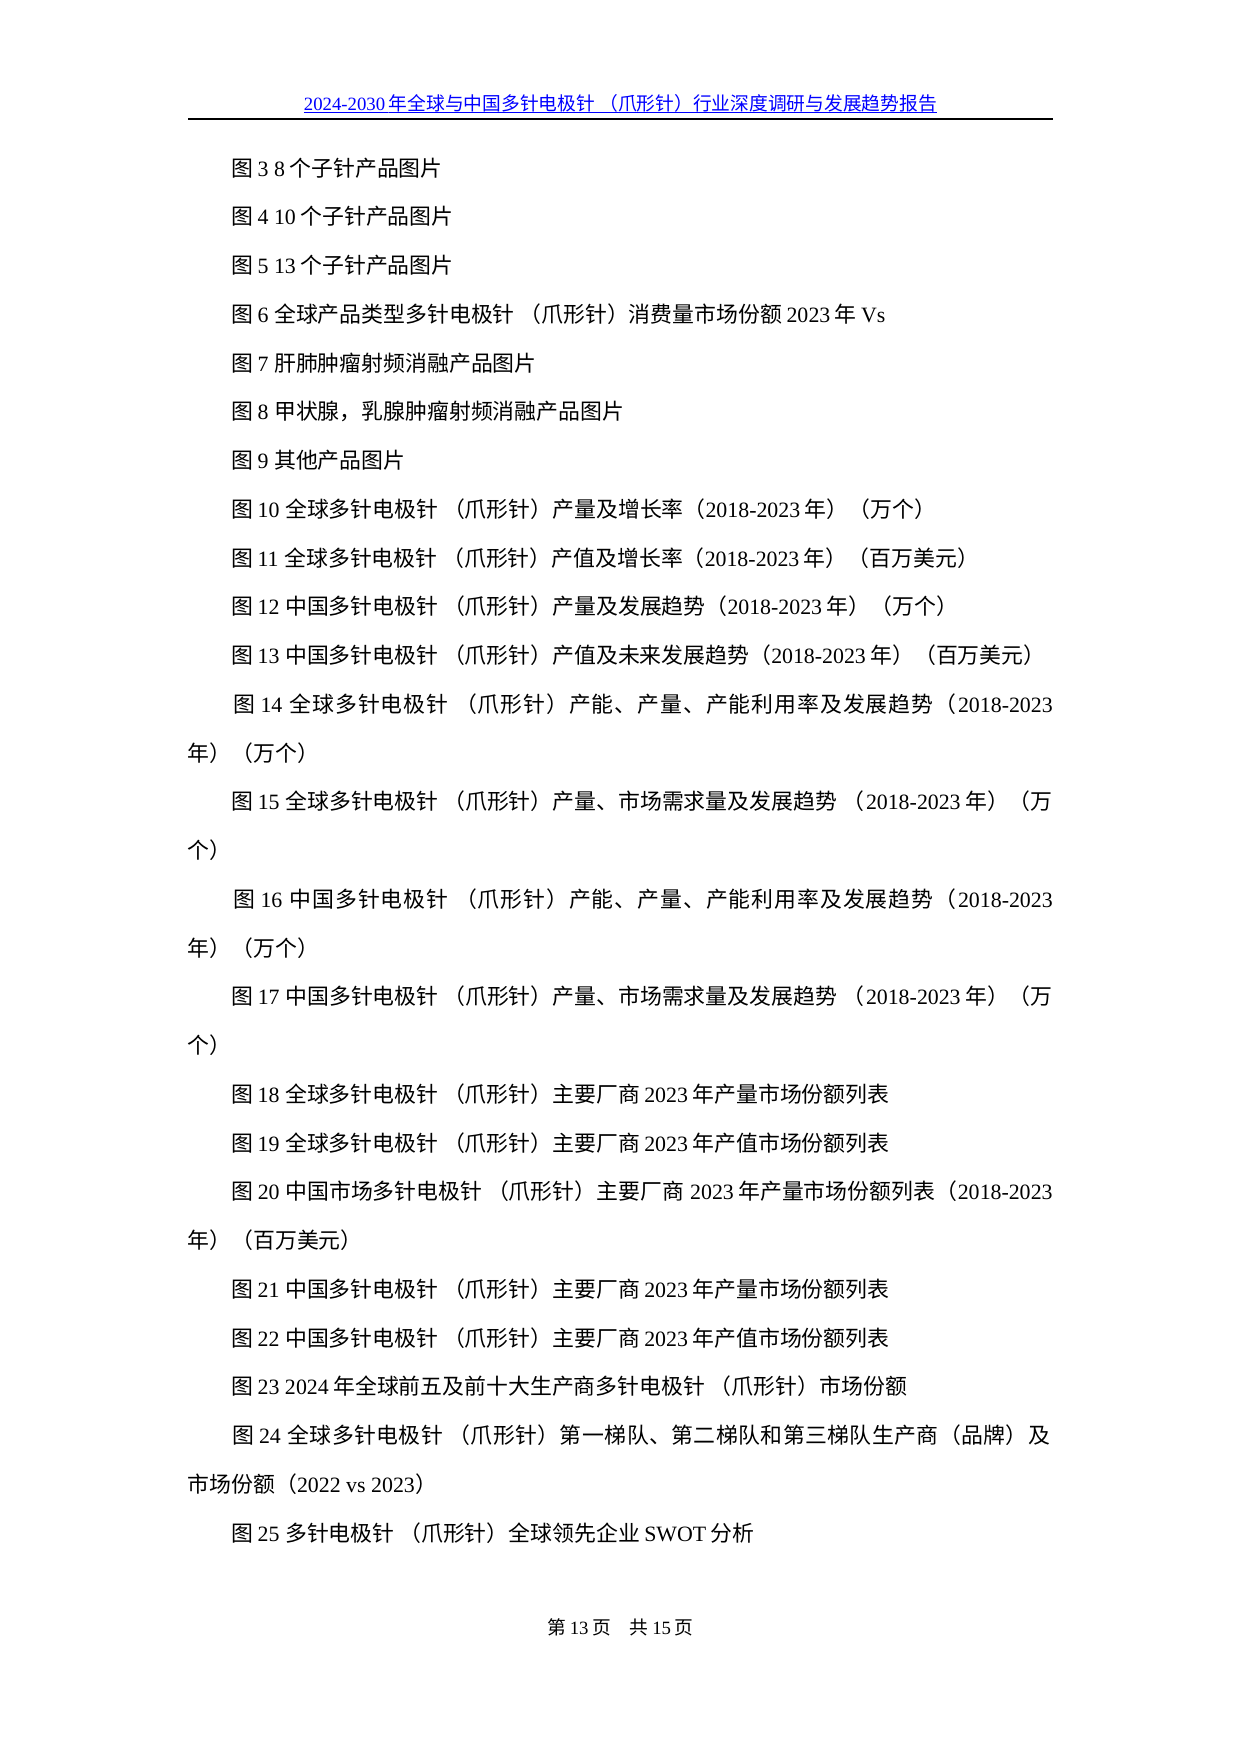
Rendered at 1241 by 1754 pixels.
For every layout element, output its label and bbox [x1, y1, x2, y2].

text [187, 150, 1053, 1548]
